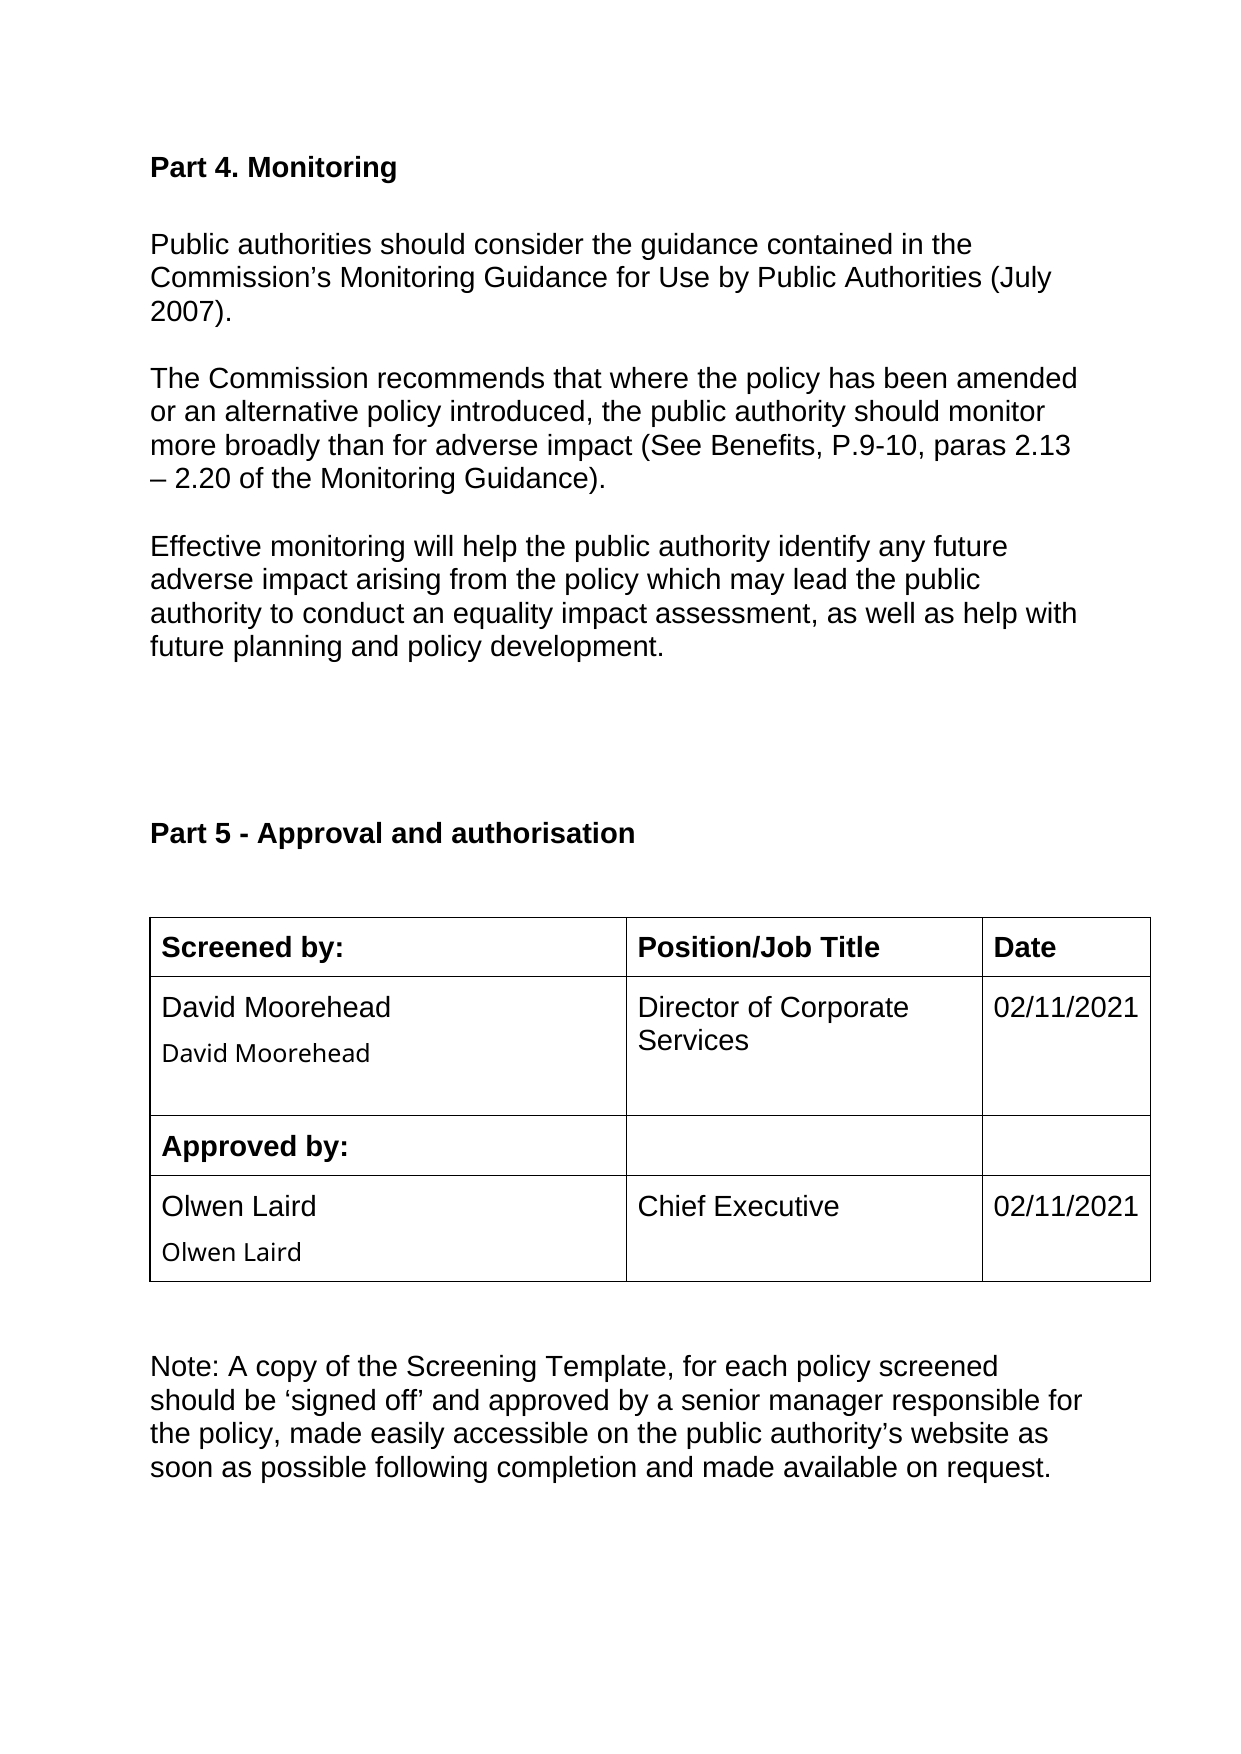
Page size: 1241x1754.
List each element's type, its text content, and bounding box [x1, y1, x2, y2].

table_cell Director of Corporate Services [627, 977, 982, 1115]
text Note: A copy of the Screening Template, for each policy screened should be ‘signed off’ and approved by a senior manager responsible for the policy, made easily accessible on the public authority’s website as soon as possible following completion and made available on request. [150, 1349, 1090, 1483]
table_cell Approved by: [151, 1116, 626, 1175]
table_cell [983, 1116, 1150, 1175]
table_cell David Moorehead David Moorehead [151, 977, 626, 1115]
table_header Position/Job Title [627, 918, 982, 976]
table_cell 02/11/2021 [983, 977, 1150, 1115]
table_header Screened by: [151, 918, 626, 976]
text The Commission recommends that where the policy has been amended or an alternative policy introduced, the public authority should monitor more broadly than for adverse impact (See Benefits, P.9-10, paras 2.13 – 2.20 of the Monitoring Guidance). [150, 361, 1090, 495]
text Effective monitoring will help the public authority identify any future adverse impact arising from the policy which may lead the public authority to conduct an equality impact assessment, as well as help with future planning and policy development. [150, 528, 1090, 663]
table_cell Olwen Laird Olwen Laird [151, 1176, 626, 1281]
text Part 5 - Approval and authorisation [150, 816, 1090, 849]
text Public authorities should consider the guidance contained in the Commission’s Monitoring Guidance for Use by Public Authorities (July 2007). [150, 227, 1090, 327]
table_header Date [983, 918, 1150, 976]
text Part 4. Monitoring [150, 150, 1090, 183]
table_cell 02/11/2021 [983, 1176, 1150, 1281]
table_cell [627, 1116, 982, 1175]
table_cell Chief Executive [627, 1176, 982, 1281]
